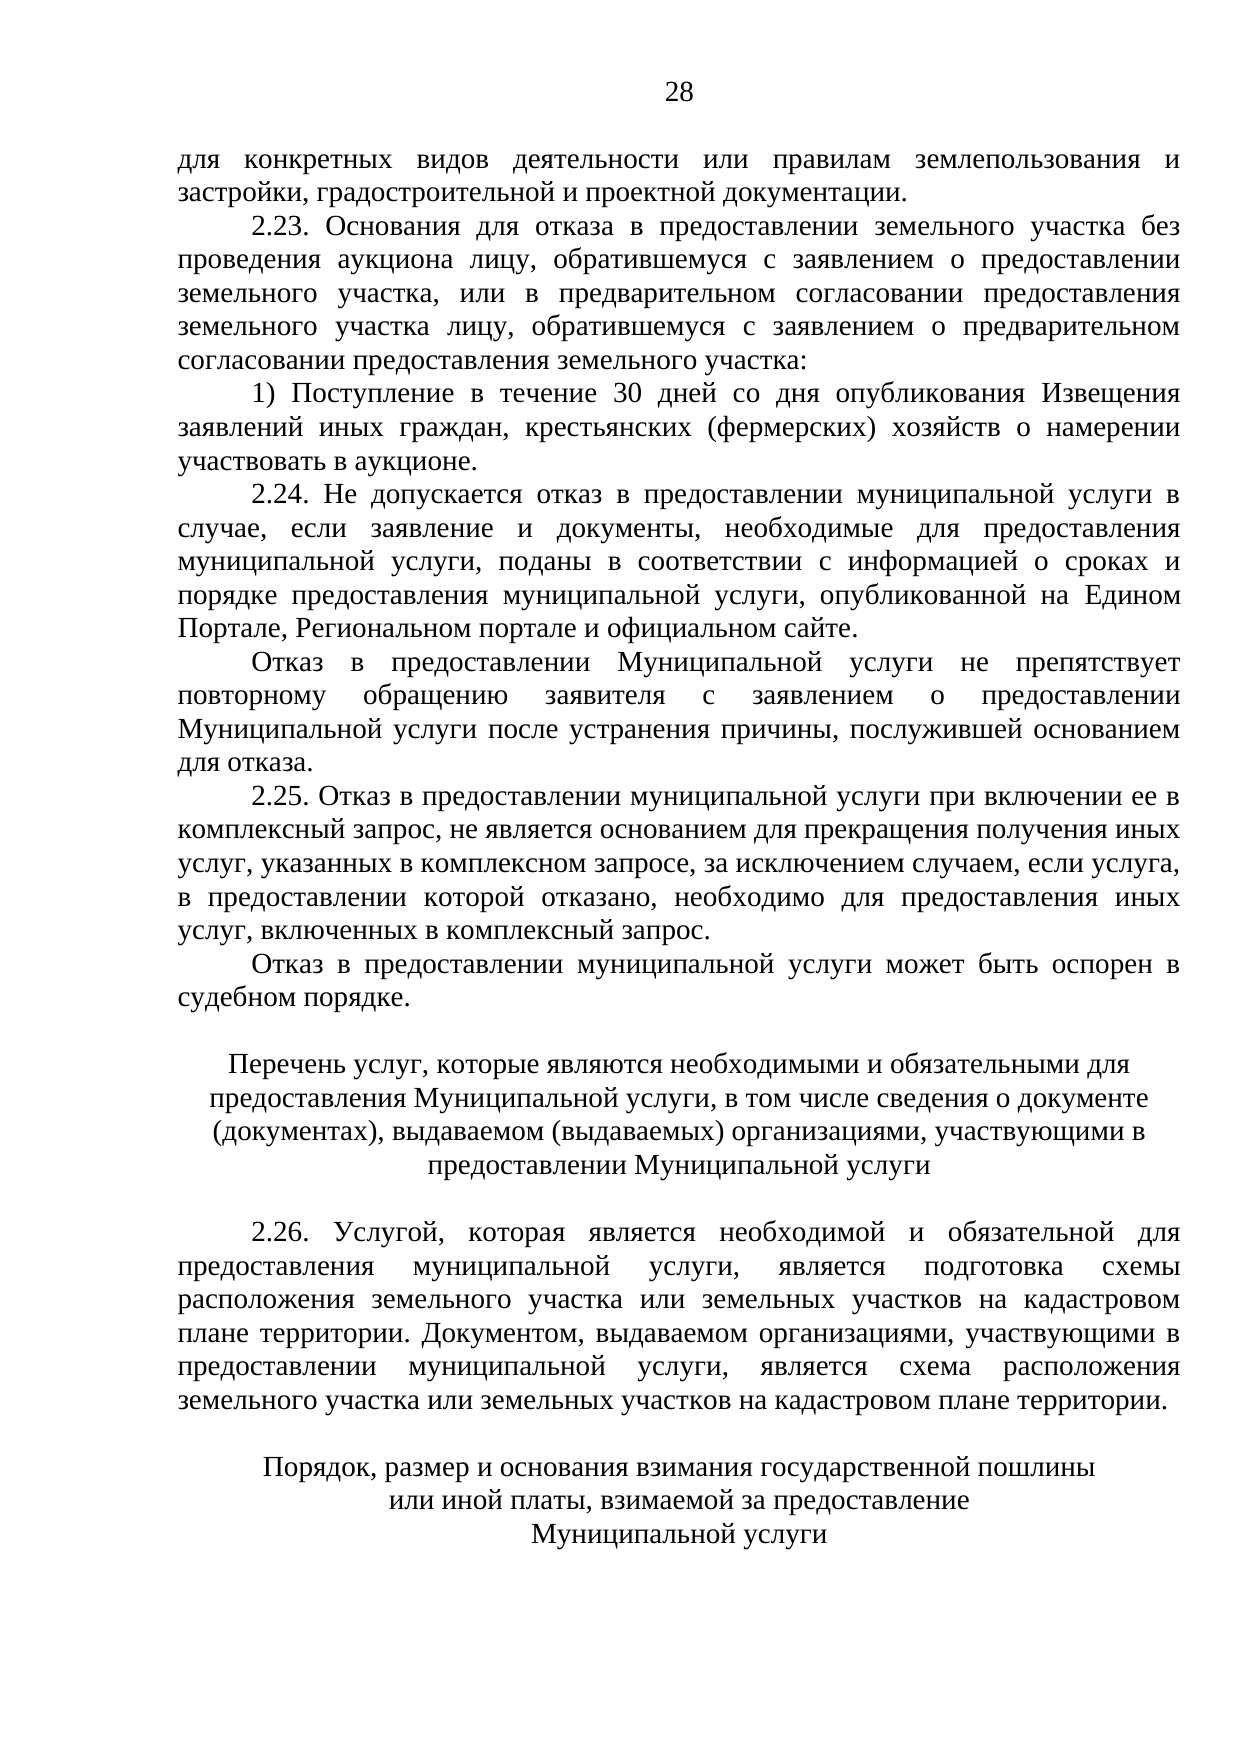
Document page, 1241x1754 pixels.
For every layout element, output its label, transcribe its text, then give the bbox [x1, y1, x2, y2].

text Отказ в предоставлении Муниципальной услуги не препятствует повторному обращению заявителя с заявлением о предоставлении Муниципальной услуги после устранения причины, послужившей основанием для отказа. [177, 644, 1181, 778]
text Муниципальной услуги [177, 1516, 1181, 1549]
text Отказ в предоставлении муниципальной услуги может быть оспорен в судебном порядке. [177, 946, 1181, 1013]
text Порядок, размер и основания взимания государственной пошлины [177, 1449, 1181, 1482]
text 2.25. Отказ в предоставлении муниципальной услуги при включении ее в комплексный запрос, не является основанием для прекращения получения иных услуг, указанных в комплексном запросе, за исключением случаем, если услуга, в предоставлении которой отказано, необходимо для предоставления иных услуг, включенных в комплексный запрос. [177, 778, 1181, 946]
text 2.24. Не допускается отказ в предоставлении муниципальной услуги в случае, если заявление и документы, необходимые для предоставления муниципальной услуги, поданы в соответствии с информацией о сроках и порядке предоставления муниципальной услуги, опубликованной на Едином Портале, Региональном портале и официальном сайте. [177, 476, 1181, 644]
text Перечень услуг, которые являются необходимыми и обязательными для предоставления Муниципальной услуги, в том числе сведения о документе (документах), выдаваемом (выдаваемых) организациями, участвующими в предоставлении Муниципальной услуги [177, 1046, 1181, 1181]
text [177, 141, 1181, 208]
text 1) Поступление в течение 30 дней со дня опубликования Извещения заявлений иных граждан, крестьянских (фермерских) хозяйств о намерении участвовать в аукционе. [177, 376, 1181, 476]
text 2.23. Основания для отказа в предоставлении земельного участка без проведения аукциона лицу, обратившемуся с заявлением о предоставлении земельного участка, или в предварительном согласовании предоставления земельного участка лицу, обратившемуся с заявлением о предварительном согласовании предоставления земельного участка: [177, 208, 1181, 376]
text 2.26. Услугой, которая является необходимой и обязательной для предоставления муниципальной услуги, является подготовка схемы расположения земельного участка или земельных участков на кадастровом плане территории. Документом, выдаваемом организациями, участвующими в предоставлении муниципальной услуги, является схема расположения земельного участка или земельных участков на кадастровом плане территории. [177, 1214, 1181, 1415]
text или иной платы, взимаемой за предоставление [177, 1482, 1181, 1516]
